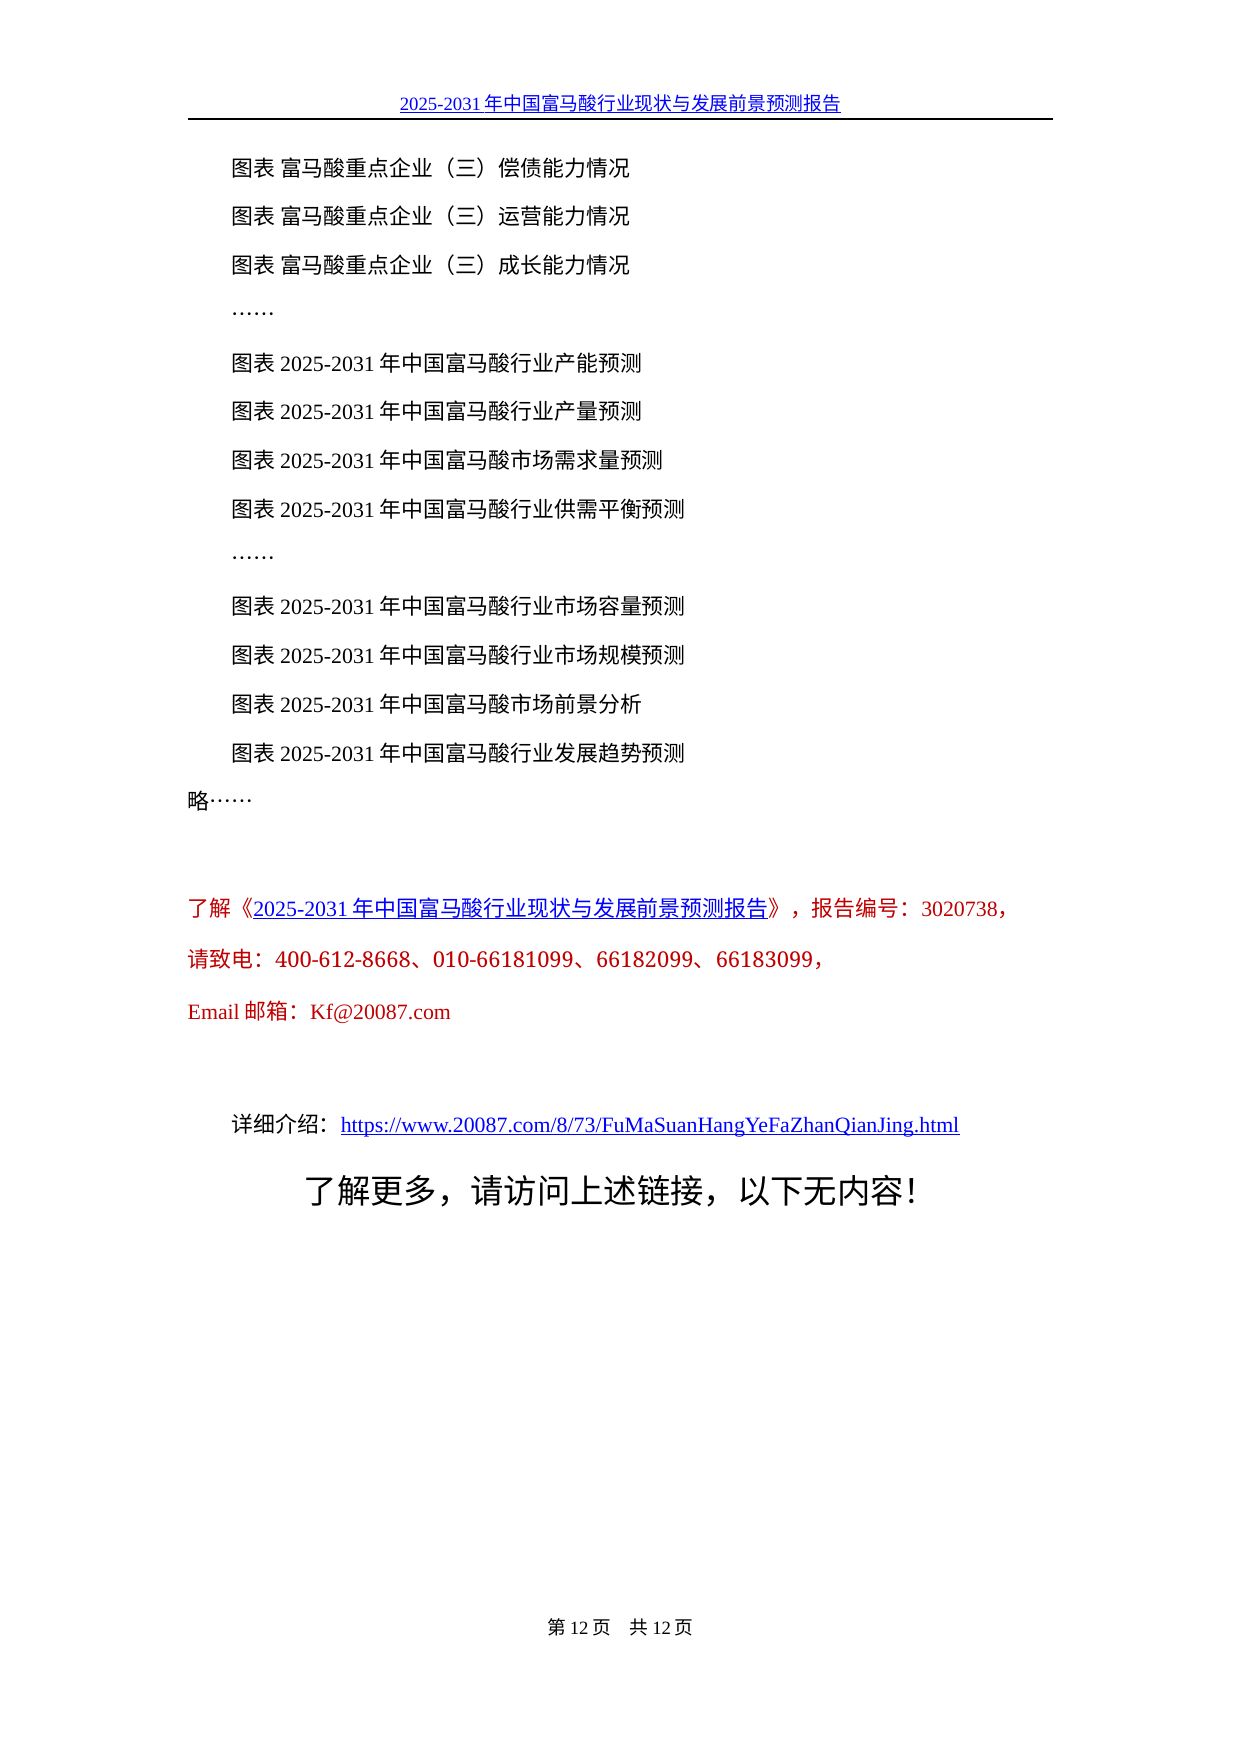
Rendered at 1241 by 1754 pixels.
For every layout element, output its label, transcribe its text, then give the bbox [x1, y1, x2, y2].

text 详细介绍：https://www.20087.com/8/73/FuMaSuanHangYeFaZhanQianJing.html [187, 1106, 1053, 1139]
title 了解更多，请访问上述链接，以下无内容！ [187, 1156, 1053, 1221]
text Email邮箱：Kf@20087.com [187, 993, 1053, 1026]
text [187, 150, 1053, 816]
text 了解《2025-2031年中国富马酸行业现状与发展前景预测报告》，报告编号：3020738， [187, 890, 1053, 923]
text 请致电：400-612-8668、010-66181099、66182099、66183099， [187, 942, 1053, 974]
